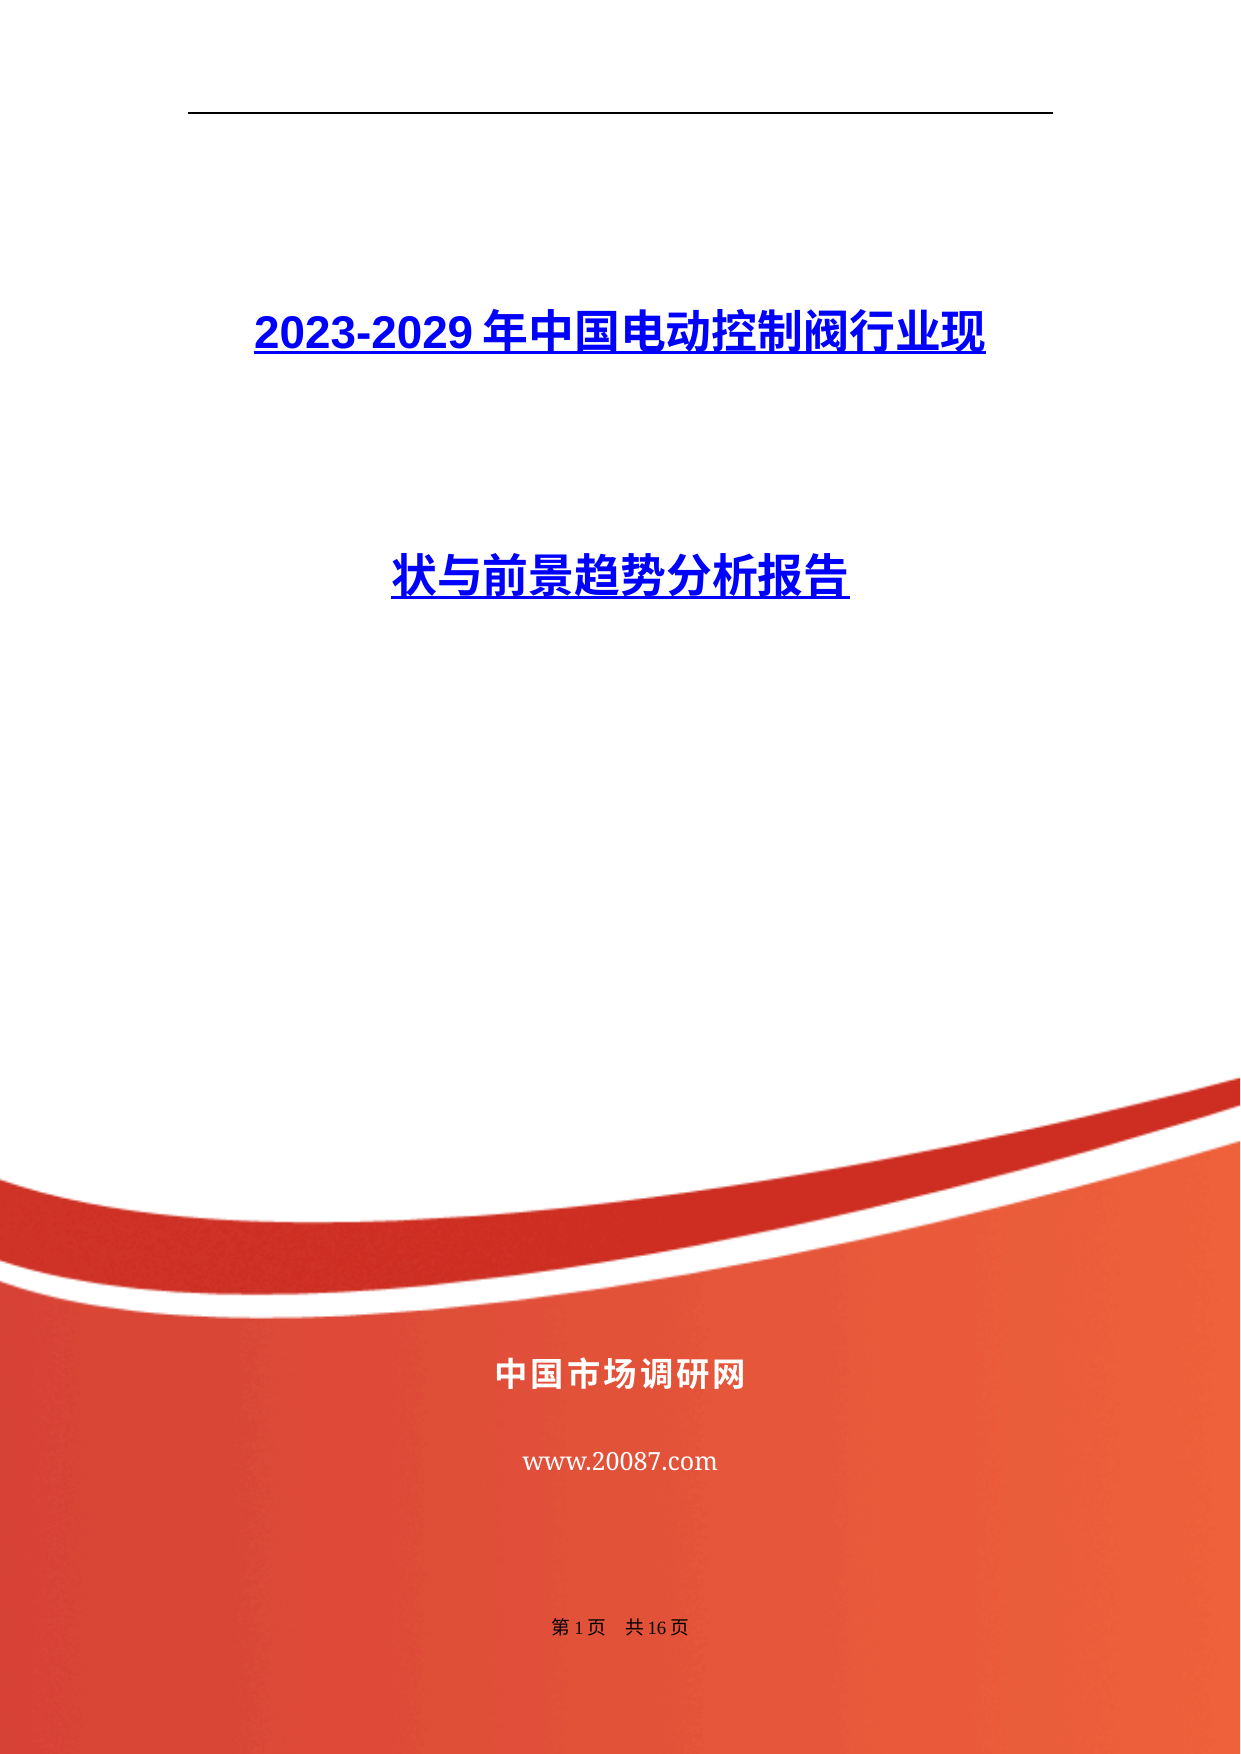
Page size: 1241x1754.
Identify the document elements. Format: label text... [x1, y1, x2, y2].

text www.20087.com [187, 1428, 1053, 1493]
subtitle 中国市场调研网 [187, 1339, 1053, 1404]
picture [0, 1006, 1241, 1754]
table_header 2023-2029年中国电动控制阀行业现状与前景趋势分析报告 [188, 207, 1053, 773]
